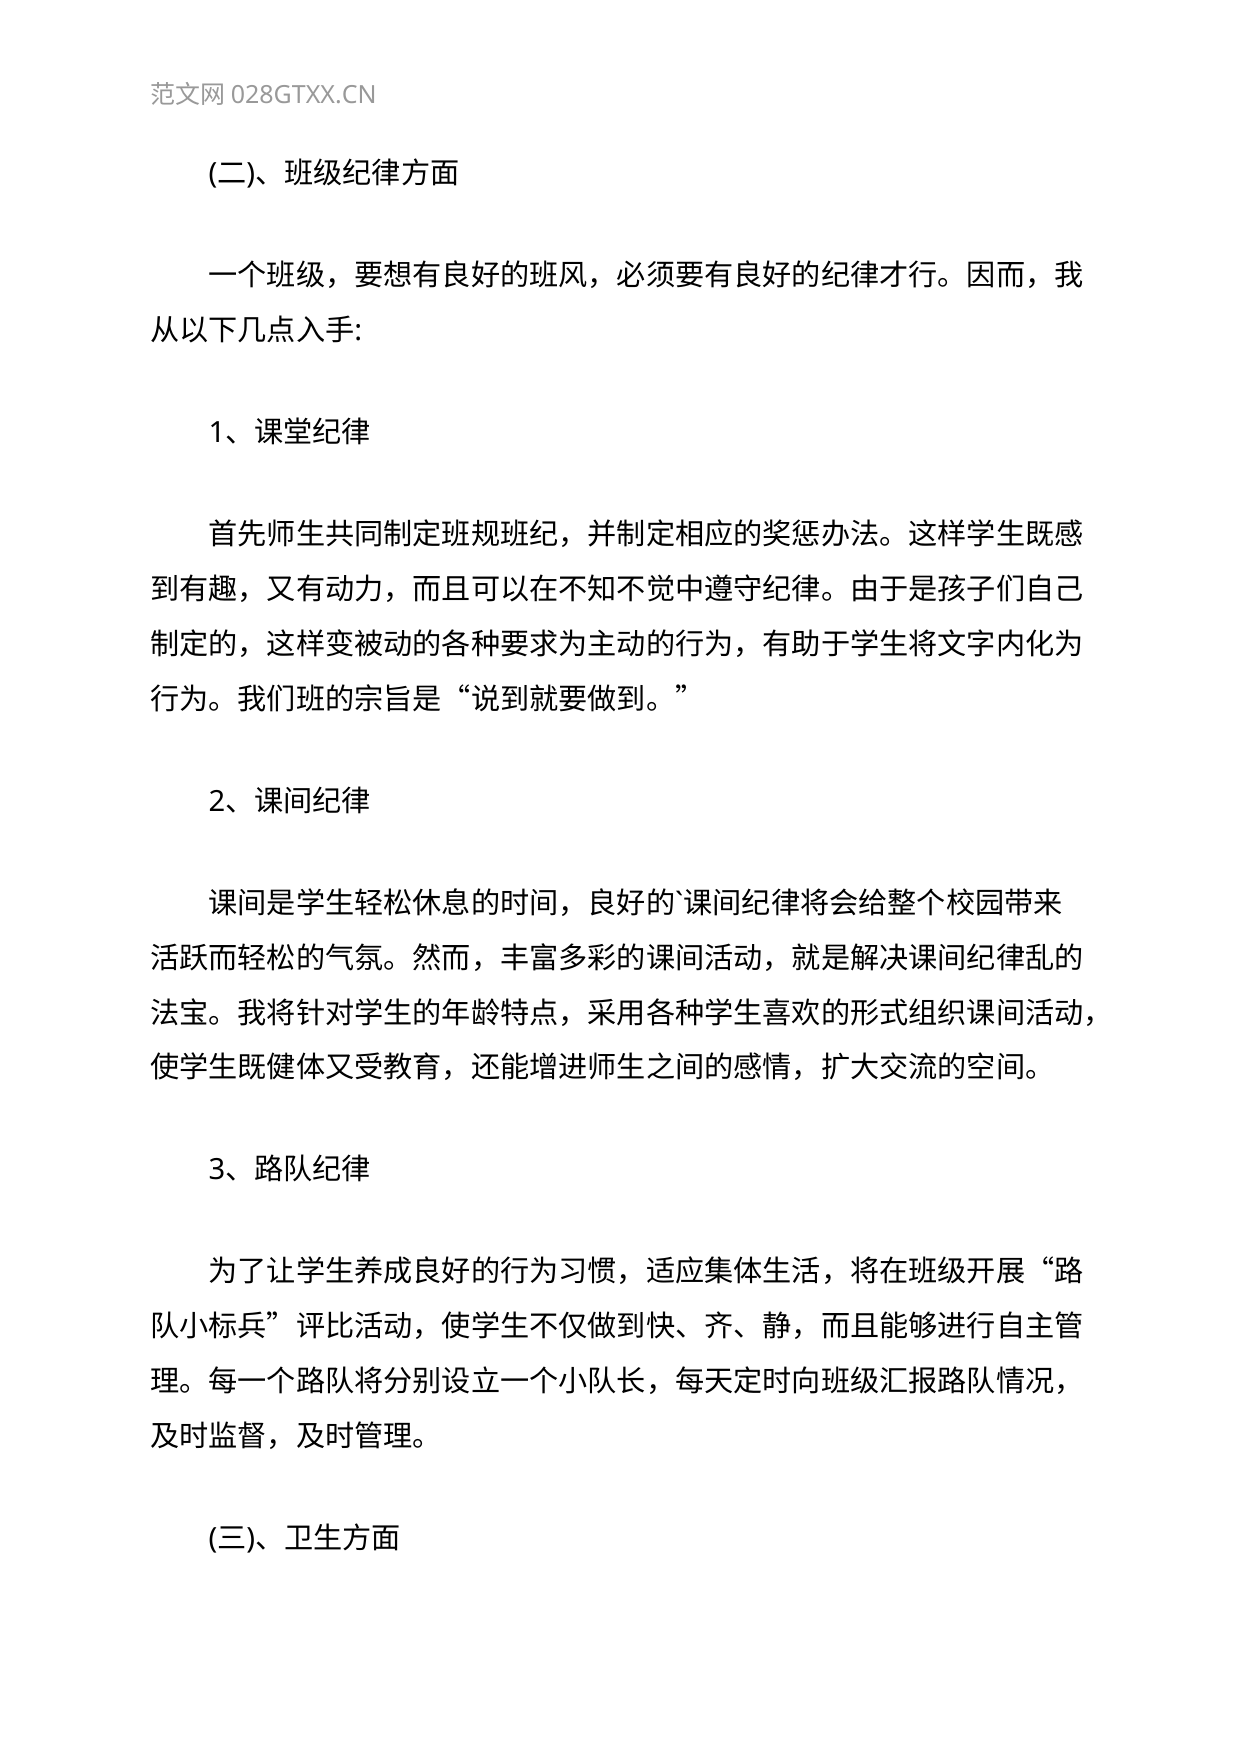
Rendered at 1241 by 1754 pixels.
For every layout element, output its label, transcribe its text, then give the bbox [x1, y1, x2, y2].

text 2、课间纪律 [150, 777, 1090, 820]
text 为了让学生养成良好的行为习惯，适应集体生活，将在班级开展“路队小标兵”评比活动，使学生不仅做到快、齐、静，而且能够进行自主管理。每一个路队将分别设立一个小队长，每天定时向班级汇报路队情况，及时监督，及时管理。 [150, 1248, 1090, 1455]
text 首先师生共同制定班规班纪，并制定相应的奖惩办法。这样学生既感到有趣，又有动力，而且可以在不知不觉中遵守纪律。由于是孩子们自己制定的，这样变被动的各种要求为主动的行为，有助于学生将文字内化为行为。我们班的宗旨是“说到就要做到。” [150, 511, 1090, 718]
text (三)、卫生方面 [150, 1514, 1090, 1557]
text 1、课堂纪律 [150, 409, 1090, 451]
text (二)、班级纪律方面 [150, 150, 1090, 192]
text 课间是学生轻松休息的时间，良好的`课间纪律将会给整个校园带来活跃而轻松的气氛。然而，丰富多彩的课间活动，就是解决课间纪律乱的法宝。我将针对学生的年龄特点，采用各种学生喜欢的形式组织课间活动，使学生既健体又受教育，还能增进师生之间的感情，扩大交流的空间。 [150, 879, 1090, 1086]
text 一个班级，要想有良好的班风，必须要有良好的纪律才行。因而，我从以下几点入手: [150, 252, 1090, 349]
text 3、路队纪律 [150, 1146, 1090, 1188]
